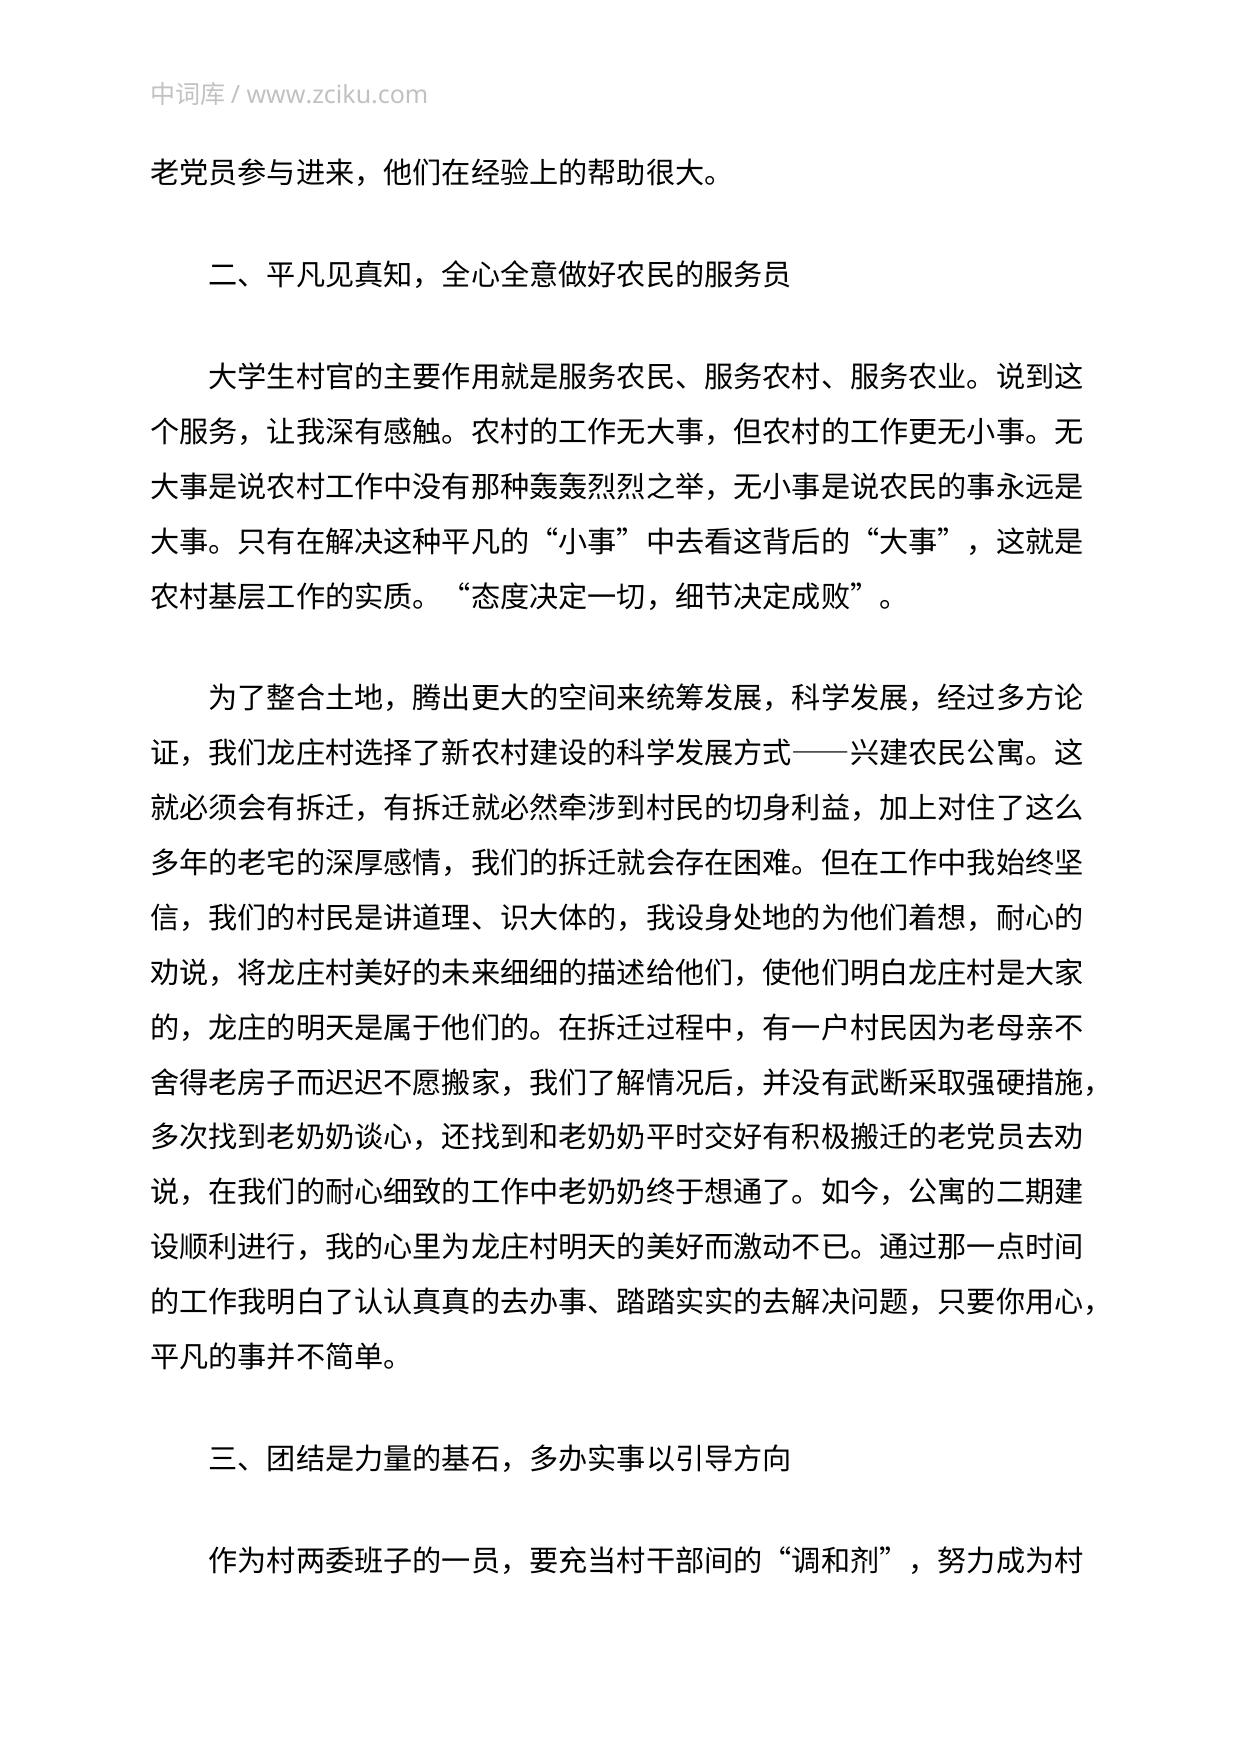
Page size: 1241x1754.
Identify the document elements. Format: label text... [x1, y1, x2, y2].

text 大学生村官的主要作用就是服务农民、服务农村、服务农业。说到这个服务，让我深有感触。农村的工作无大事，但农村的工作更无小事。无大事是说农村工作中没有那种轰轰烈烈之举，无小事是说农民的事永远是大事。只有在解决这种平凡的“小事”中去看这背后的“大事”，这就是农村基层工作的实质。“态度决定一切，细节决定成败”。 [150, 353, 1090, 615]
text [150, 150, 1090, 192]
text 三、团结是力量的基石，多办实事以引导方向 [150, 1435, 1090, 1478]
text 二、平凡见真知，全心全意做好农民的服务员 [150, 252, 1090, 294]
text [150, 1537, 1090, 1579]
text 为了整合土地，腾出更大的空间来统筹发展，科学发展，经过多方论证，我们龙庄村选择了新农村建设的科学发展方式——兴建农民公寓。这就必须会有拆迁，有拆迁就必然牵涉到村民的切身利益，加上对住了这么多年的老宅的深厚感情，我们的拆迁就会存在困难。但在工作中我始终坚信，我们的村民是讲道理、识大体的，我设身处地的为他们着想，耐心的劝说，将龙庄村美好的未来细细的描述给他们，使他们明白龙庄村是大家的，龙庄的明天是属于他们的。在拆迁过程中，有一户村民因为老母亲不舍得老房子而迟迟不愿搬家，我们了解情况后，并没有武断采取强硬措施，多次找到老奶奶谈心，还找到和老奶奶平时交好有积极搬迁的老党员去劝说，在我们的耐心细致的工作中老奶奶终于想通了。如今，公寓的二期建设顺利进行，我的心里为龙庄村明天的美好而激动不已。通过那一点时间的工作我明白了认认真真的去办事、踏踏实实的去解决问题，只要你用心，平凡的事并不简单。 [150, 675, 1090, 1376]
